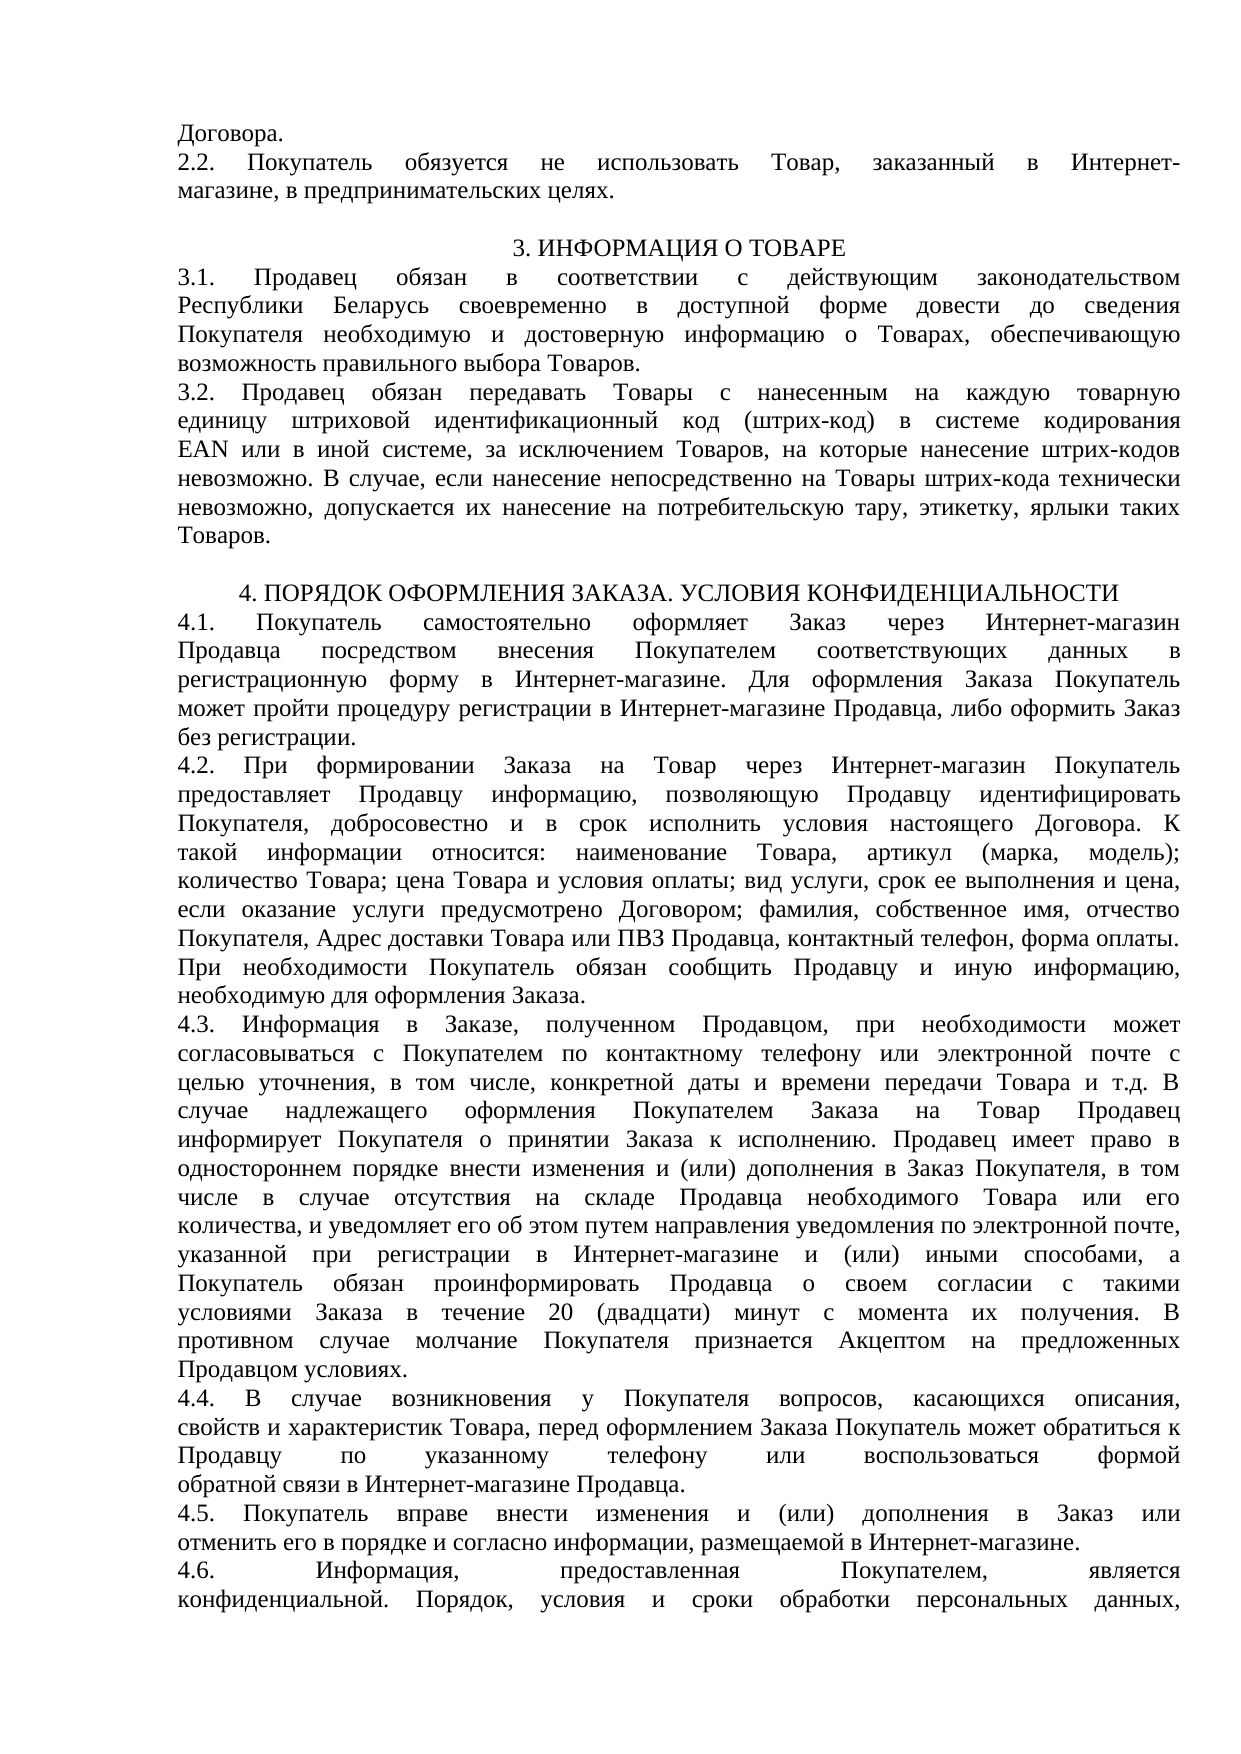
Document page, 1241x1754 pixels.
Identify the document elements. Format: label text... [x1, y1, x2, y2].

text 3.1. Продавец обязан в соответствии с действующим законодательством Республики Беларусь своевременно в доступной форме довести до сведения Покупателя необходимую и достоверную информацию о Товарах, обеспечивающую возможность правильного выбора Товаров. [177, 262, 1181, 377]
text 2.2. Покупатель обязуется не использовать Товар, заказанный в Интернет- магазине, в предпринимательских целях. [177, 147, 1181, 204]
text 3. ИНФОРМАЦИЯ О ТОВАРЕ [177, 233, 1181, 262]
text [177, 118, 1181, 147]
text 4. ПОРЯДОК ОФОРМЛЕНИЯ ЗАКАЗА. УСЛОВИЯ КОНФИДЕНЦИАЛЬНОСТИ [177, 578, 1181, 607]
text 3.2. Продавец обязан передавать Товары с нанесенным на каждую товарную единицу штриховой идентификационный код (штрих-код) в системе кодирования EAN или в иной системе, за исключением Товаров, на которые нанесение штрих-кодов невозможно. В случае, если нанесение непосредственно на Товары штрих-кода технически невозможно, допускается их нанесение на потребительскую тару, этикетку, ярлыки таких Товаров. [177, 377, 1181, 549]
text 4.1. Покупатель самостоятельно оформляет Заказ через Интернет-магазин Продавца посредством внесения Покупателем соответствующих данных в регистрационную форму в Интернет-магазине. Для оформления Заказа Покупатель может пройти процедуру регистрации в Интернет-магазине Продавца, либо оформить Заказ без регистрации. [177, 607, 1181, 751]
text 4.5. Покупатель вправе внести изменения и (или) дополнения в Заказ или отменить его в порядке и согласно информации, размещаемой в Интернет-магазине. [177, 1498, 1181, 1556]
text 4.2. При формировании Заказа на Товар через Интернет-магазин Покупатель предоставляет Продавцу информацию, позволяющую Продавцу идентифицировать Покупателя, добросовестно и в срок исполнить условия настоящего Договора. К такой информации относится: наименование Товара, артикул (марка, модель); количество Товара; цена Товара и условия оплаты; вид услуги, срок ее выполнения и цена, если оказание услуги предусмотрено Договором; фамилия, собственное имя, отчество Покупателя, Адрес доставки Товара или ПВЗ Продавца, контактный телефон, форма оплаты. При необходимости Покупатель обязан сообщить Продавцу и иную информацию, необходимую для оформления Заказа. [177, 751, 1181, 1009]
text 4.3. Информация в Заказе, полученном Продавцом, при необходимости может согласовываться с Покупателем по контактному телефону или электронной почте с целью уточнения, в том числе, конкретной даты и времени передачи Товара и т.д. В случае надлежащего оформления Покупателем Заказа на Товар Продавец информирует Покупателя о принятии Заказа к исполнению. Продавец имеет право в одностороннем порядке внести изменения и (или) дополнения в Заказ Покупателя, в том числе в случае отсутствия на складе Продавца необходимого Товара или его количества, и уведомляет его об этом путем направления уведомления по электронной почте, указанной при регистрации в Интернет-магазине и (или) иными способами, а Покупатель обязан проинформировать Продавца о своем согласии с такими условиями Заказа в течение 20 (двадцати) минут с момента их получения. В противном случае молчание Покупателя признается Акцептом на предложенных Продавцом условиях. [177, 1009, 1181, 1383]
text 4.4. В случае возникновения у Покупателя вопросов, касающихся описания, свойств и характеристик Товара, перед оформлением Заказа Покупатель может обратиться к Продавцу по указанному телефону или воспользоваться формой обратной связи в Интернет-магазине Продавца. [177, 1383, 1181, 1498]
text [177, 1556, 1181, 1613]
